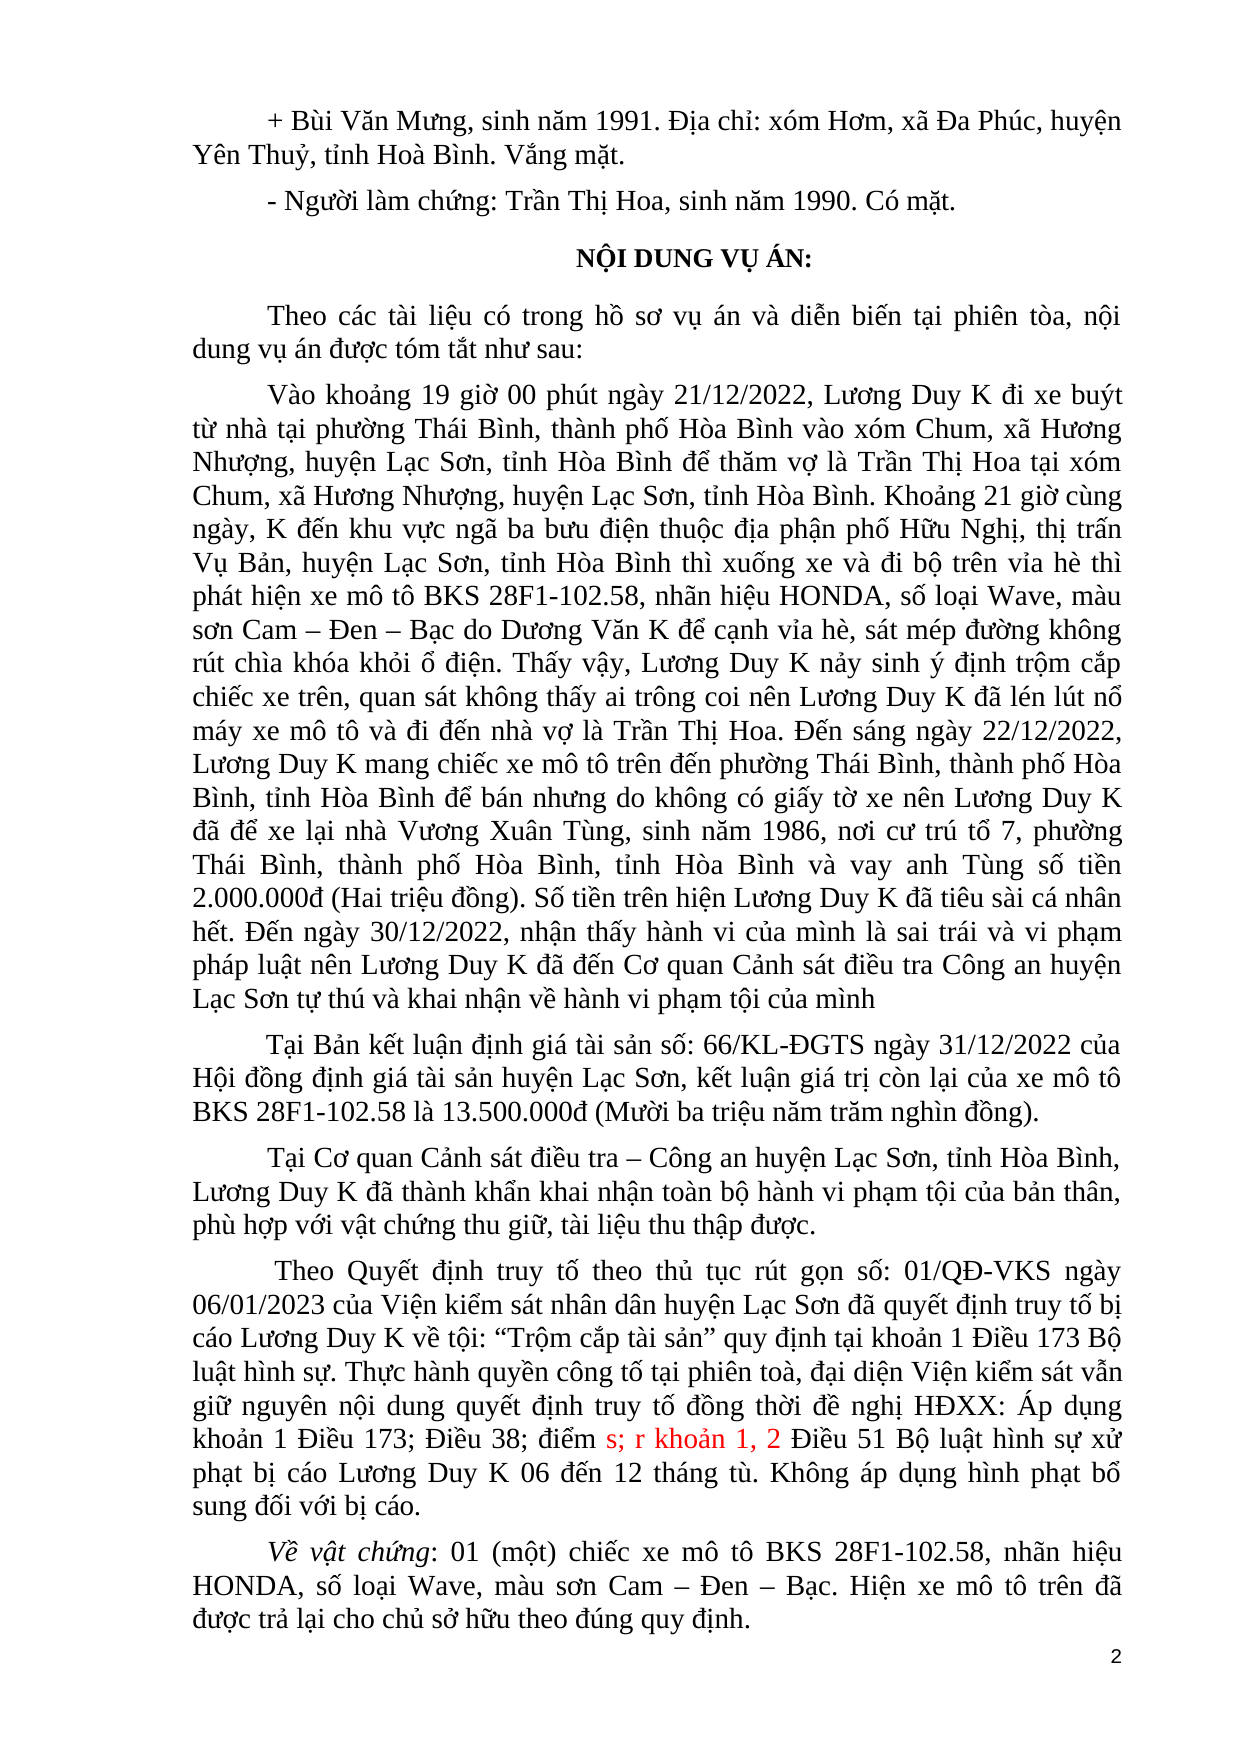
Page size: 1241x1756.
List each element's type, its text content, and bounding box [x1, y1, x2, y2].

text Tại Bản kết luận định giá tài sản số: 66/KL-ĐGTS ngày 31/12/2022 của Hội đồng định giá tài sản huyện Lạc Sơn, kết luận giá trị còn lại của xe mô tô BKS 28F1-102.58 là 13.500.000đ (Mười ba triệu năm trăm nghìn đồng). [192, 1027, 1122, 1128]
text Theo Quyết định truy tố theo thủ tục rút gọn số: 01/QĐ-VKS ngày 06/01/2023 của Viện kiểm sát nhân dân huyện Lạc Sơn đã quyết định truy tố bị cáo Lương Duy K về tội: “Trộm cắp tài sản” quy định tại khoản 1 Điều 173 Bộ luật hình sự. Thực hành quyền công tố tại phiên toà, đại diện Viện kiểm sát vẫn giữ nguyên nội dung quyết định truy tố đồng thời đề nghị HĐXX: Áp dụng khoản 1 Điều 173; Điều 38; điểm s; r khoản 1, 2 Điều 51 Bộ luật hình sự xử phạt bị cáo Lương Duy K 06 đến 12 tháng tù. Không áp dụng hình phạt bổ sung đối với bị cáo. [192, 1253, 1123, 1522]
text Vào khoảng 19 giờ 00 phút ngày 21/12/2022, Lương Duy K đi xe buýt từ nhà tại phường Thái Bình, thành phố Hòa Bình vào xóm Chum, xã Hương Nhượng, huyện Lạc Sơn, tỉnh Hòa Bình để thăm vợ là Trần Thị Hoa tại xóm Chum, xã Hương Nhượng, huyện Lạc Sơn, tỉnh Hòa Bình. Khoảng 21 giờ cùng ngày, K đến khu vực ngã ba bưu điện thuộc địa phận phố Hữu Nghị, thị trấn Vụ Bản, huyện Lạc Sơn, tỉnh Hòa Bình thì xuống xe và đi bộ trên vỉa hè thì phát hiện xe mô tô BKS 28F1-102.58, nhãn hiệu HONDA, số loại Wave, màu sơn Cam – Đen – Bạc do Dương Văn K để cạnh vỉa hè, sát mép đường không rút chìa khóa khỏi ổ điện. Thấy vậy, Lương Duy K nảy sinh ý định trộm cắp chiếc xe trên, quan sát không thấy ai trông coi nên Lương Duy K đã lén lút nổ máy xe mô tô và đi đến nhà vợ là Trần Thị Hoa. Đến sáng ngày 22/12/2022, Lương Duy K mang chiếc xe mô tô trên đến phường Thái Bình, thành phố Hòa Bình, tỉnh Hòa Bình để bán nhưng do không có giấy tờ xe nên Lương Duy K đã để xe lại nhà Vương Xuân Tùng, sinh năm 1986, nơi cư trú tổ 7, phường Thái Bình, thành phố Hòa Bình, tỉnh Hòa Bình và vay anh Tùng số tiền 2.000.000đ (Hai triệu đồng). Số tiền trên hiện Lương Duy K đã tiêu sài cá nhân hết. Đến ngày 30/12/2022, nhận thấy hành vi của mình là sai trái và vi phạm pháp luật nên Lương Duy K đã đến Cơ quan Cảnh sát điều tra Công an huyện Lạc Sơn tự thú và khai nhận về hành vi phạm tội của mình [192, 377, 1123, 1014]
text Về vật chứng: 01 (một) chiếc xe mô tô BKS 28F1-102.58, nhãn hiệu HONDA, số loại Wave, màu sơn Cam – Đen – Bạc. Hiện xe mô tô trên đã được trả lại cho chủ sở hữu theo đúng quy định. [192, 1534, 1123, 1635]
text NỘI DUNG VỤ ÁN: [268, 242, 1121, 273]
text Theo các tài liệu có trong hồ sơ vụ án và diễn biến tại phiên tòa, nội dung vụ án được tóm tắt như sau: [192, 298, 1122, 365]
text + Bùi Văn Mưng, sinh năm 1991. Địa chỉ: xóm Hơm, xã Đa Phúc, huyện Yên Thuỷ, tỉnh Hoà Bình. Vắng mặt. [192, 103, 1122, 171]
list Người làm chứng: Trần Thị Hoa, sinh năm 1990. Có mặt. [267, 183, 1134, 216]
text Tại Cơ quan Cảnh sát điều tra – Công an huyện Lạc Sơn, tỉnh Hòa Bình, Lương Duy K đã thành khẩn khai nhận toàn bộ hành vi phạm tội của bản thân, phù hợp với vật chứng thu giữ, tài liệu thu thập được. [192, 1140, 1122, 1241]
